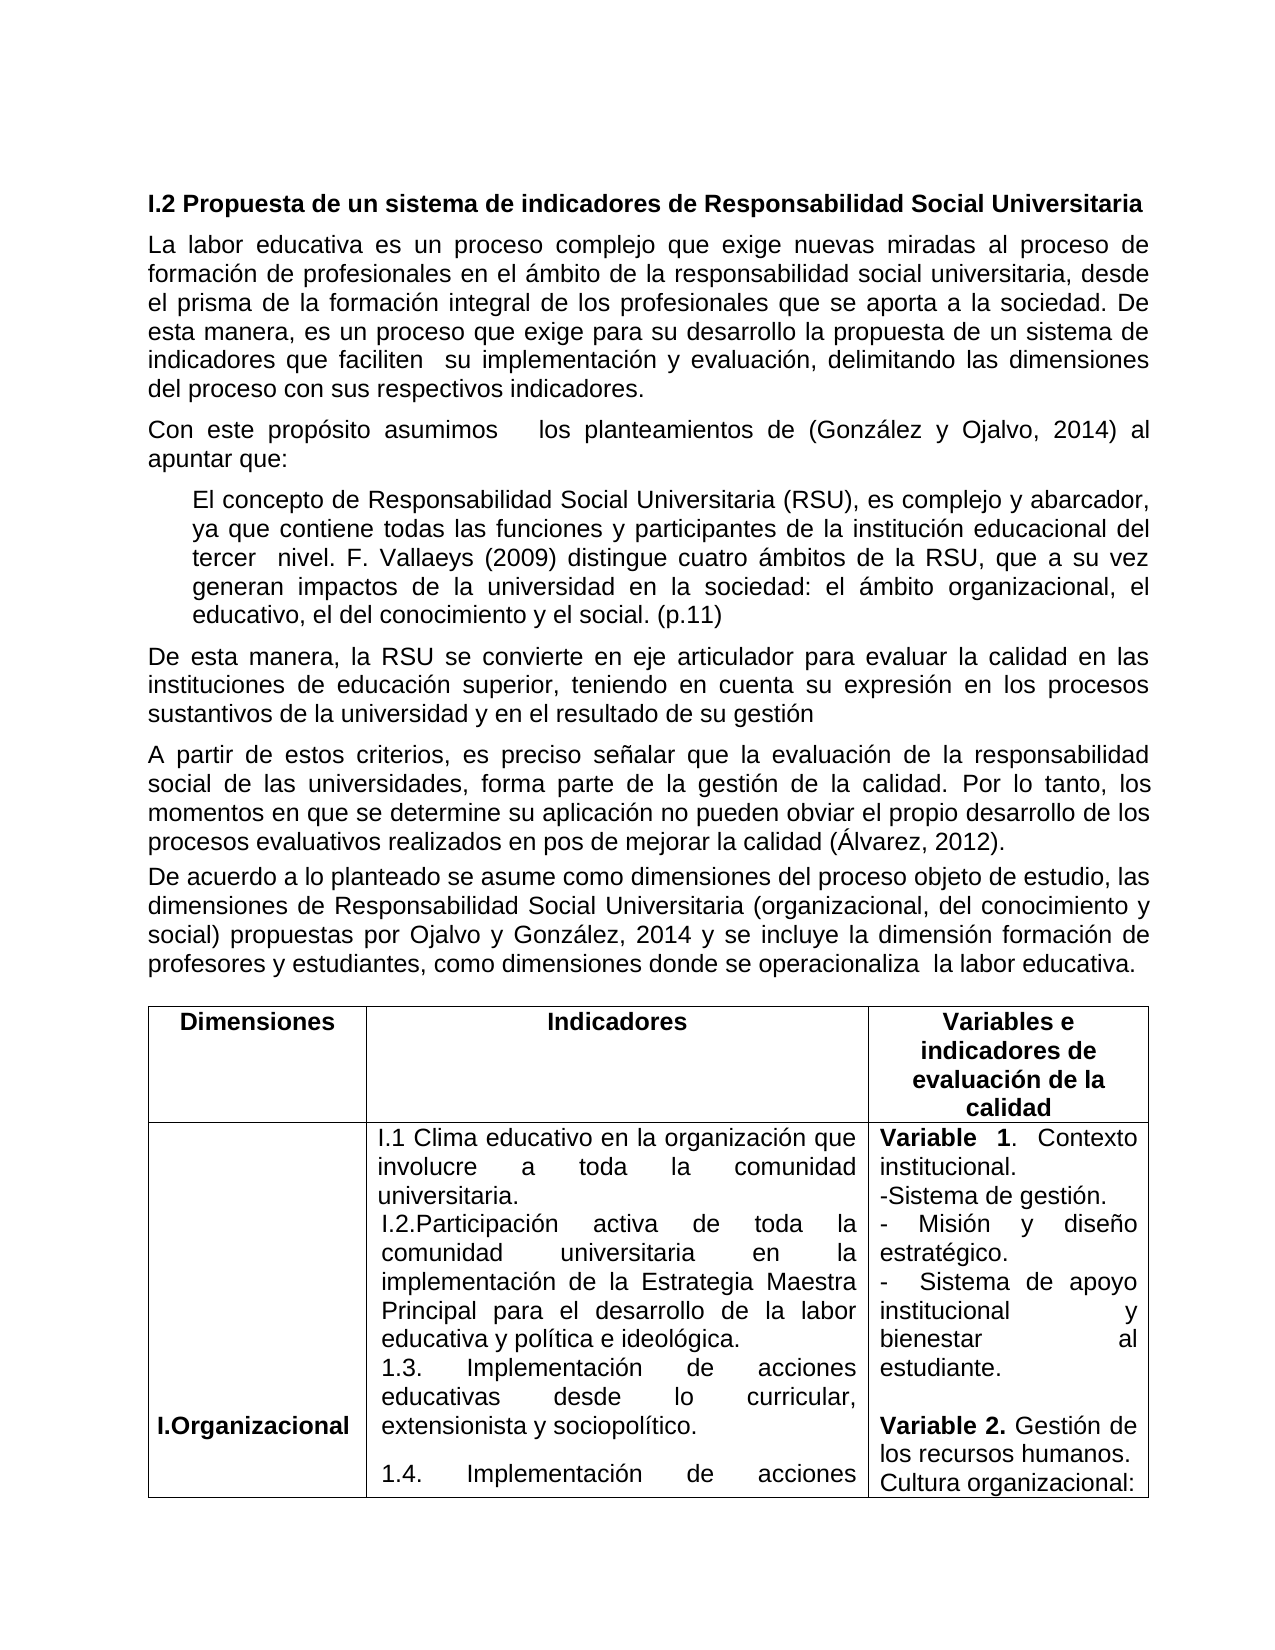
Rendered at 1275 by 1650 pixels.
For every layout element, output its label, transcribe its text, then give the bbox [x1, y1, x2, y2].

table_cell I.Organizacional [149, 1123, 366, 1497]
table_header Dimensiones [149, 1007, 366, 1122]
table_header Indicadores [367, 1007, 868, 1122]
text La labor educativa es un proceso complejo que exige nuevas miradas al proceso de formación de profesionales en el ámbito de la responsabilidad social universitaria, desde el prisma de la formación integral de los profesionales que se aporta a la sociedad. De esta manera, es un proceso que exige para su desarrollo la propuesta de un sistema de indicadores que faciliten su implementación y evaluación, delimitando las dimensiones del proceso con sus respectivos indicadores. [148, 230, 1152, 403]
table_header Variables e indicadores de evaluación de la calidad [869, 1007, 1148, 1122]
text Con este propósito asumimos los planteamientos de (González y Ojalvo, 2014) al apuntar que: [148, 415, 1152, 473]
text De esta manera, la RSU se convierte en eje articulador para evaluar la calidad en las instituciones de educación superior, teniendo en cuenta su expresión en los procesos sustantivos de la universidad y en el resultado de su gestión [148, 641, 1152, 728]
text De acuerdo a lo planteado se asume como dimensiones del proceso objeto de estudio, las dimensiones de Responsabilidad Social Universitaria (organizacional, del conocimiento y social) propuestas por Ojalvo y González, 2014 y se incluye la dimensión formación de profesores y estudiantes, como dimensiones donde se operacionaliza la labor educativa. [148, 862, 1152, 977]
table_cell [367, 1123, 868, 1497]
text I.2 Propuesta de un sistema de indicadores de Responsabilidad Social Universitaria [148, 189, 1152, 218]
text El concepto de Responsabilidad Social Universitaria (RSU), es complejo y abarcador, ya que contiene todas las funciones y participantes de la institución educacional del tercer nivel. F. Vallaeys (2009) distingue cuatro ámbitos de la RSU, que a su vez generan impactos de la universidad en la sociedad: el ámbito organizacional, el educativo, el del conocimiento y el social. (p.11) [192, 485, 1152, 629]
text A partir de estos criterios, es preciso señalar que la evaluación de la responsabilidad social de las universidades, forma parte de la gestión de la calidad. Por lo tanto, los momentos en que se determine su aplicación no pueden obviar el propio desarrollo de los procesos evaluativos realizados en pos de mejorar la calidad (Álvarez, 2012). [148, 740, 1152, 855]
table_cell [869, 1123, 1148, 1497]
